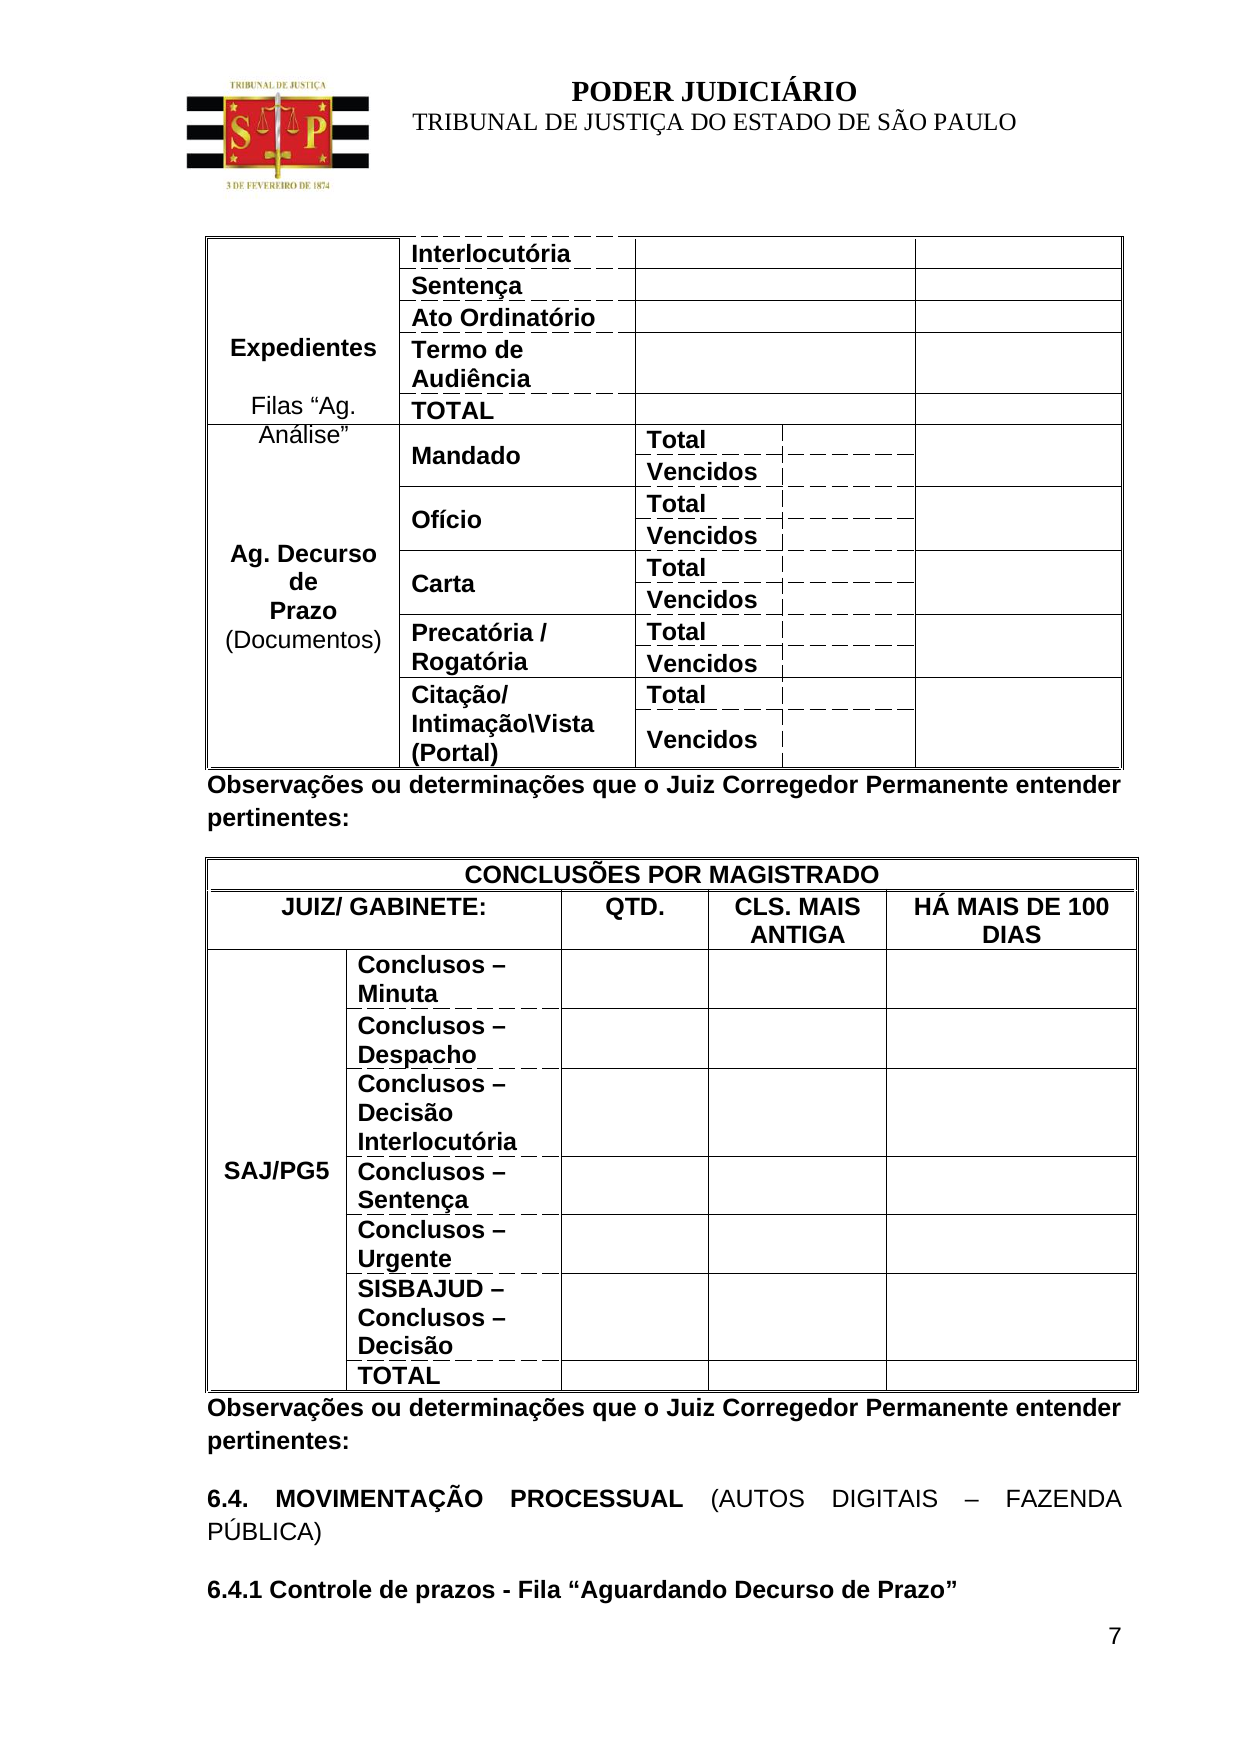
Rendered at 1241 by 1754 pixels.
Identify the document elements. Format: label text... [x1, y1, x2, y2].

table_cell [916, 333, 1121, 392]
table_cell QTD. [562, 892, 708, 949]
table_cell [709, 1009, 886, 1068]
table_cell Total [636, 486, 783, 518]
table_cell [887, 1009, 1136, 1068]
table_cell [783, 486, 915, 518]
table_cell CLS. MAIS ANTIGA [709, 892, 886, 949]
table_cell [887, 1157, 1136, 1214]
table_cell Vencidos [636, 582, 783, 613]
text Observações ou determinações que o Juiz Corregedor Permanente entender pertinentes: [207, 770, 1122, 832]
table_cell Termo de Audiência [400, 332, 635, 392]
table_cell Total [636, 550, 783, 582]
table_cell [783, 425, 915, 454]
table_cell Sentença [400, 268, 635, 300]
table_cell [562, 1157, 708, 1214]
table_cell [783, 709, 915, 767]
table_cell Conclusos – Decisão Interlocutória [347, 1068, 561, 1156]
table_cell Conclusos – Minuta [347, 950, 561, 1008]
table_cell [916, 551, 1121, 613]
table_cell Total [636, 614, 783, 645]
text 6.4.1 Controle de prazos - Fila “Aguardando Decurso de Prazo” [207, 1575, 1122, 1604]
table_cell [887, 1274, 1136, 1360]
table_cell [887, 950, 1136, 1008]
table_cell [783, 582, 915, 613]
table_cell SISBAJUD – Conclusos – Decisão [347, 1273, 561, 1360]
table_cell [562, 1274, 708, 1360]
table_cell Conclusos – Urgente [347, 1214, 561, 1273]
table_cell Conclusos – Despacho [347, 1008, 561, 1068]
table_cell Carta [400, 551, 635, 613]
table_cell [562, 1361, 708, 1390]
table_cell [916, 678, 1121, 767]
table_cell [887, 1069, 1136, 1156]
table_cell [887, 1215, 1136, 1273]
table_cell Mandado [400, 425, 635, 486]
table_cell [636, 394, 915, 424]
table_cell Total [636, 678, 783, 709]
table_cell [562, 1069, 708, 1156]
table_cell [916, 394, 1121, 424]
table_cell [636, 301, 915, 332]
table_cell Vencidos [636, 518, 783, 550]
table_cell Decisão Interlocutória [400, 236, 635, 268]
table_cell Total [636, 425, 783, 454]
table_cell [783, 518, 915, 550]
table_cell [562, 950, 708, 1008]
table_cell [636, 333, 915, 392]
table_cell JUIZ/ GABINETE: [208, 889, 561, 949]
table_cell [916, 237, 1121, 268]
table_cell HÁ MAIS DE 100 DIAS [887, 889, 1136, 949]
table_cell [562, 1215, 708, 1273]
table_cell [709, 1361, 886, 1390]
table_cell [709, 1069, 886, 1156]
table_cell [783, 454, 915, 486]
table_cell Citação/ Intimação\Vista (Portal) [400, 678, 635, 767]
table_cell [783, 550, 915, 582]
text 6.4. MOVIMENTAÇÃO PROCESSUAL (AUTOS DIGITAIS – FAZENDA PÚBLICA) [207, 1484, 1122, 1546]
table_cell Vencidos [636, 645, 783, 677]
table_cell [636, 269, 915, 300]
table_cell [783, 645, 915, 677]
table_cell Precatória / Rogatória [400, 615, 635, 677]
table_cell [916, 615, 1121, 677]
table_cell [916, 301, 1121, 332]
table_cell [709, 1215, 886, 1273]
table_cell TOTAL [347, 1360, 561, 1390]
table_cell Ag. Decurso de Prazo (Documentos) [208, 425, 399, 767]
table_cell [562, 1009, 708, 1068]
table_cell [916, 269, 1121, 300]
table_cell [887, 1361, 1136, 1390]
table_cell [916, 425, 1121, 486]
table_header CONCLUSÕES POR MAGISTRADO [208, 860, 1136, 888]
table_cell TOTAL [400, 393, 635, 424]
picture [173, 71, 382, 200]
table_cell Ofício [400, 487, 635, 550]
table_cell [916, 487, 1121, 550]
text Observações ou determinações que o Juiz Corregedor Permanente entender pertinentes: [207, 1393, 1122, 1455]
table_cell Ato Ordinatório [400, 300, 635, 332]
table_cell [635, 237, 916, 268]
table_cell SAJ/PG5 [208, 950, 346, 1390]
table_cell [709, 1157, 886, 1214]
table_cell [709, 1274, 886, 1360]
table_cell Vencidos [636, 454, 783, 486]
table_cell [709, 950, 886, 1008]
table_cell [783, 614, 915, 645]
table_cell Conclusos – Sentença [347, 1156, 561, 1214]
table_cell Vencidos [636, 709, 783, 767]
table_cell [783, 678, 915, 709]
